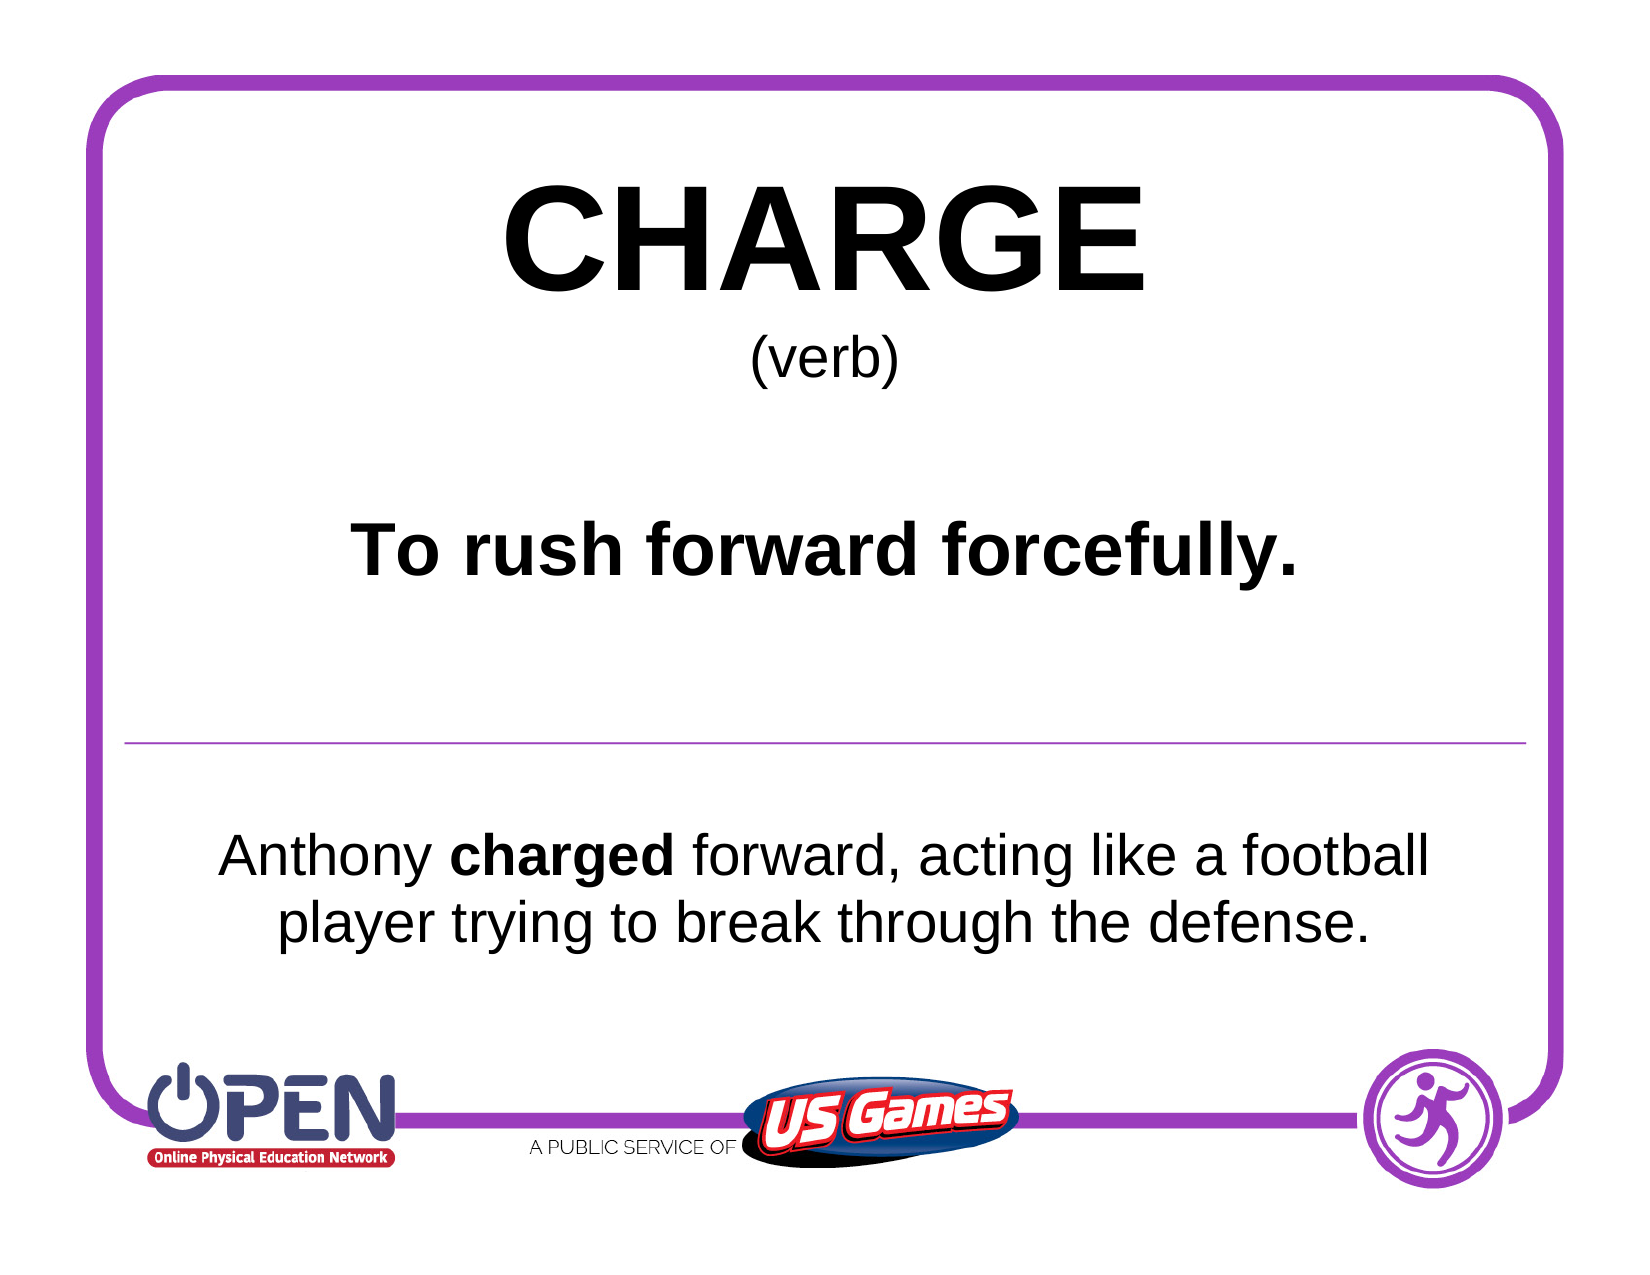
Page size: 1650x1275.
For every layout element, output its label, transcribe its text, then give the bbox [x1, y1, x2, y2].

text (verb) [150, 322, 1500, 389]
text Anthony charged forward, acting like a football player trying to break through the defense. [150, 821, 1500, 955]
picture [86, 75, 1564, 1195]
text CHARGE [150, 150, 1500, 322]
text To rush forward forcefully. [150, 504, 1500, 591]
